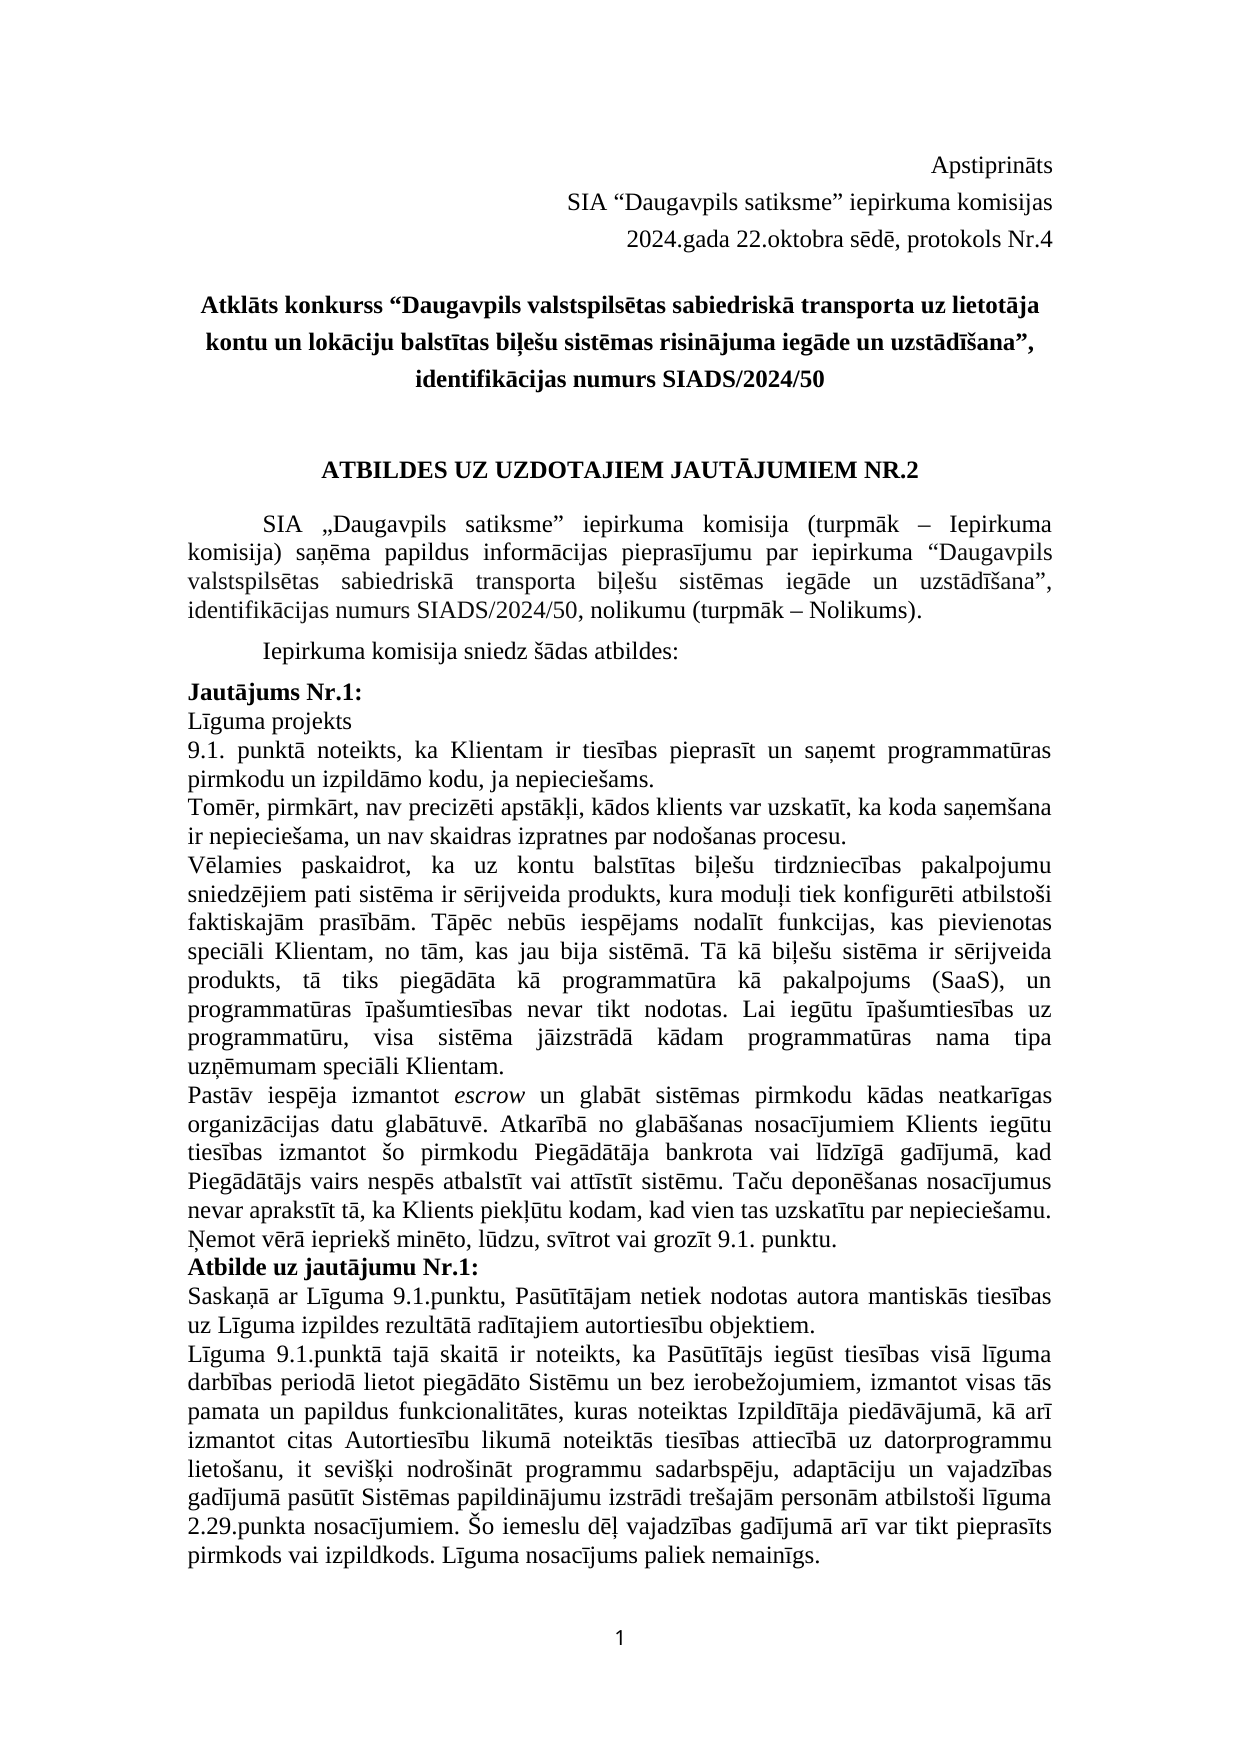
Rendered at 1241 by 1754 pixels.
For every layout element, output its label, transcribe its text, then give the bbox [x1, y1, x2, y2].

text Apstiprināts [187, 150, 1053, 187]
text Ņemot vērā iepriekš minēto, lūdzu, svītrot vai grozīt 9.1. punktu. [187, 1224, 1053, 1252]
text ATBILDES UZ UZDOTAJIEM JAUTĀJUMIEM NR.2 [187, 455, 1053, 484]
text Saskaņā ar Līguma 9.1.punktu, Pasūtītājam netiek nodotas autora mantiskās tiesības uz Līguma izpildes rezultātā radītajiem autortiesību objektiem. [187, 1281, 1053, 1339]
text Atklāts konkurss “Daugavpils valstspilsētas sabiedriskā transporta uz lietotāja kontu un lokāciju balstītas biļešu sistēmas risinājuma iegāde un uzstādīšana”, [187, 290, 1053, 364]
text SIA “Daugavpils satiksme” iepirkuma komisijas [187, 187, 1053, 224]
text Līguma projekts [187, 706, 1053, 735]
text SIA „Daugavpils satiksme” iepirkuma komisija (turpmāk – Iepirkuma komisija) saņēma papildus informācijas pieprasījumu par iepirkuma “Daugavpils valstspilsētas sabiedriskā transporta biļešu sistēmas iegāde un uzstādīšana”, identifikācijas numurs SIADS/2024/50, nolikumu (turpmāk – Nolikums). [187, 509, 1053, 624]
text Vēlamies paskaidrot, ka uz kontu balstītas biļešu tirdzniecības pakalpojumu sniedzējiem pati sistēma ir sērijveida produkts, kura moduļi tiek konfigurēti atbilstoši faktiskajām prasībām. Tāpēc nebūs iespējams nodalīt funkcijas, kas pievienotas speciāli Klientam, no tām, kas jau bija sistēmā. Tā kā biļešu sistēma ir sērijveida produkts, tā tiks piegādāta kā programmatūra kā pakalpojums (SaaS), un programmatūras īpašumtiesības nevar tikt nodotas. Lai iegūtu īpašumtiesības uz programmatūru, visa sistēma jāizstrādā kādam programmatūras nama tipa uzņēmumam speciāli Klientam. [187, 850, 1053, 1080]
text identifikācijas numurs SIADS/2024/50 [187, 364, 1053, 401]
text 2024.gada 22.oktobra sēdē, protokols Nr.4 [187, 224, 1053, 261]
text Līguma 9.1.punktā tajā skaitā ir noteikts, ka Pasūtītājs iegūst tiesības visā līguma darbības periodā lietot piegādāto Sistēmu un bez ierobežojumiem, izmantot visas tās pamata un papildus funkcionalitātes, kuras noteiktas Izpildītāja piedāvājumā, kā arī izmantot citas Autortiesību likumā noteiktās tiesības attiecībā uz datorprogrammu lietošanu, it sevišķi nodrošināt programmu sadarbspēju, adaptāciju un vajadzības gadījumā pasūtīt Sistēmas papildinājumu izstrādi trešajām personām atbilstoši līguma 2.29.punkta nosacījumiem. Šo iemeslu dēļ vajadzības gadījumā arī var tikt pieprasīts pirmkods vai izpildkods. Līguma nosacījums paliek nemainīgs. [187, 1339, 1053, 1569]
text 9.1. punktā noteikts, ka Klientam ir tiesības pieprasīt un saņemt programmatūras pirmkodu un izpildāmo kodu, ja nepieciešams. [187, 735, 1053, 792]
text Atbilde uz jautājumu Nr.1: [187, 1252, 1053, 1281]
text Iepirkuma komisija sniedz šādas atbildes: [187, 636, 1053, 665]
text Pastāv iespēja izmantot escrow un glabāt sistēmas pirmkodu kādas neatkarīgas organizācijas datu glabātuvē. Atkarībā no glabāšanas nosacījumiem Klients iegūtu tiesības izmantot šo pirmkodu Piegādātāja bankrota vai līdzīgā gadījumā, kad Piegādātājs vairs nespēs atbalstīt vai attīstīt sistēmu. Taču deponēšanas nosacījumus nevar aprakstīt tā, ka Klients piekļūtu kodam, kad vien tas uzskatītu par nepieciešamu. [187, 1080, 1053, 1224]
text Tomēr, pirmkārt, nav precizēti apstākļi, kādos klients var uzskatīt, ka koda saņemšana ir nepieciešama, un nav skaidras izpratnes par nodošanas procesu. [187, 792, 1053, 850]
text Jautājums Nr.1: [187, 677, 1053, 706]
